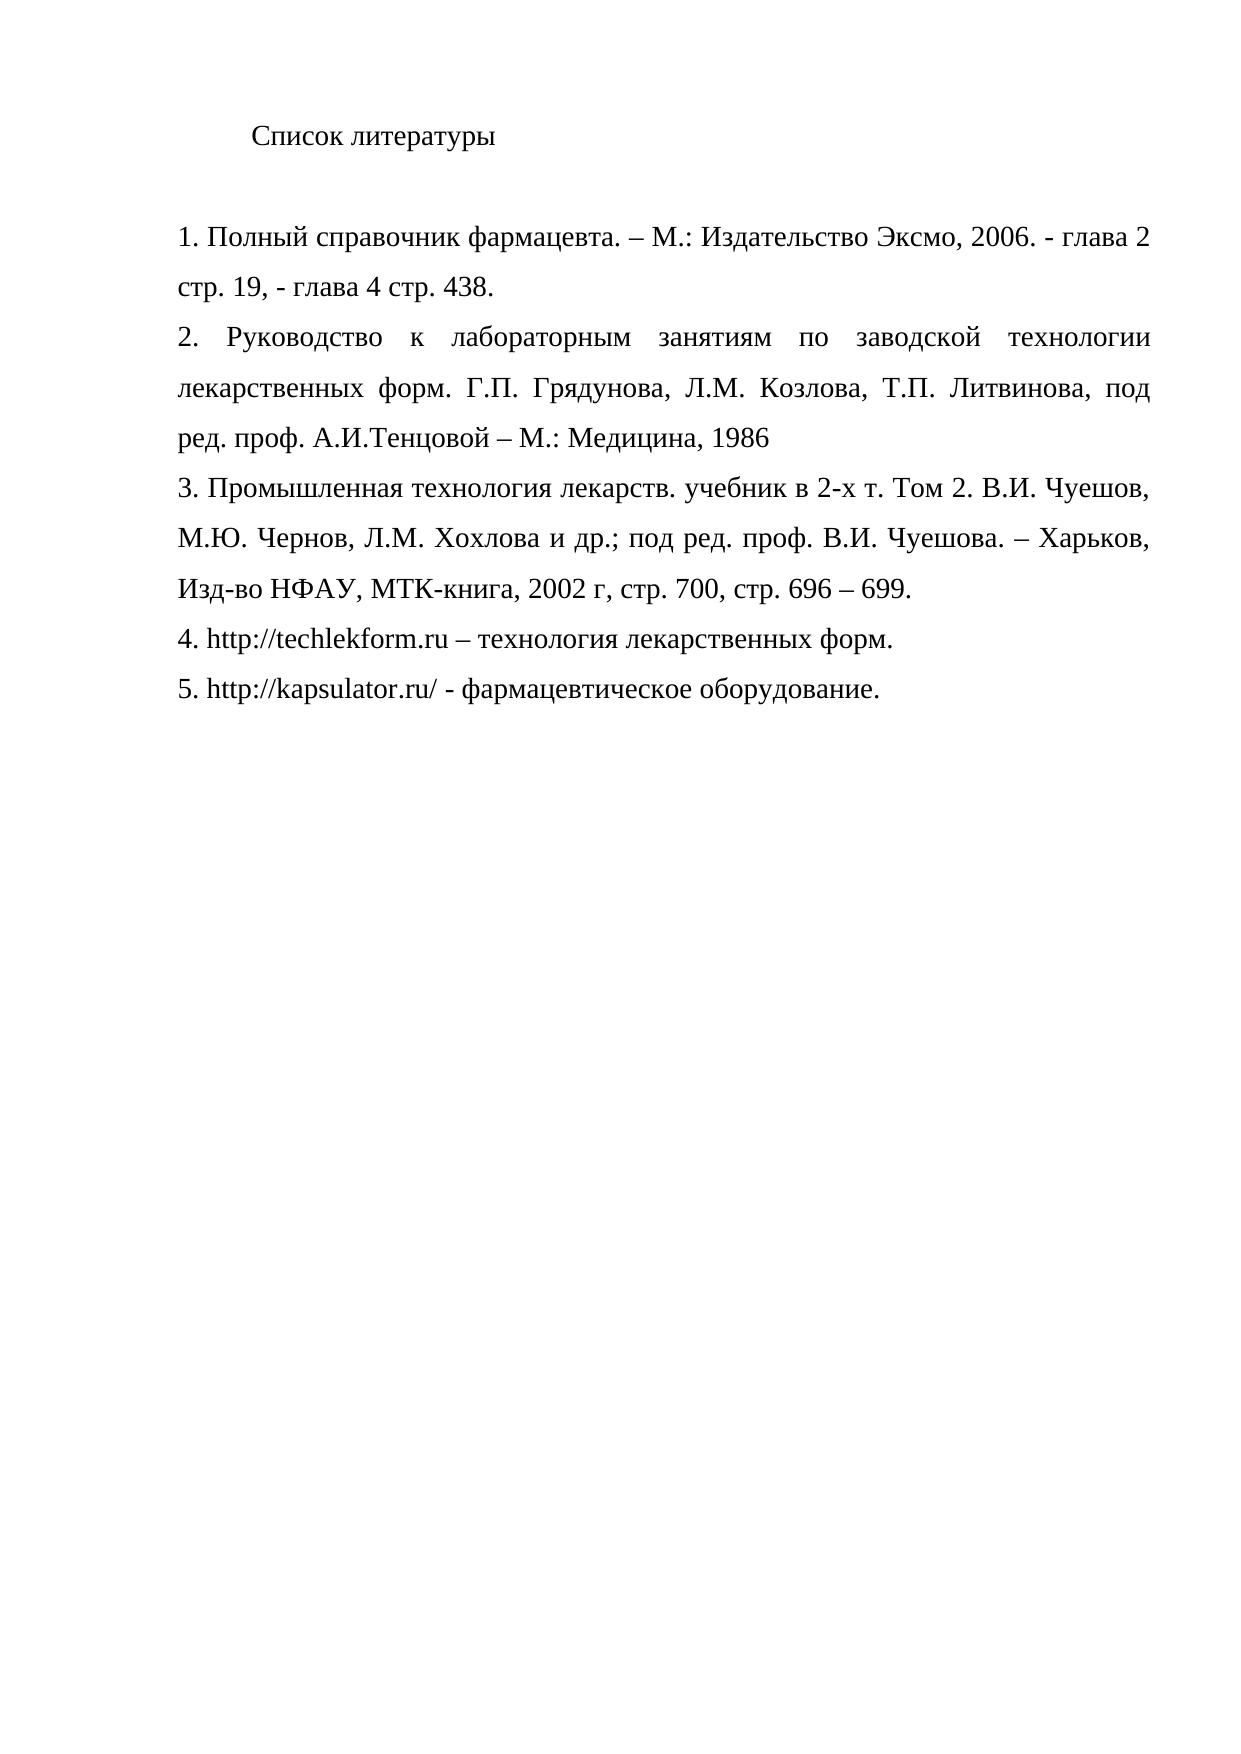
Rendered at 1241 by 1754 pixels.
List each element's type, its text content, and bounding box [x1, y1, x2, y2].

text Список литературы [177, 118, 1152, 152]
text 2. Руководство к лабораторным занятиям по заводской технологии лекарственных форм. Г.П. Грядунова, Л.М. Козлова, Т.П. Литвинова, под ред. проф. А.И.Тенцовой – М.: Медицина, 1986 [177, 319, 1152, 453]
text 5. http://kapsulator.ru/ - фармацевтическое оборудование. [177, 672, 1152, 705]
text 1. Полный справочник фармацевта. – М.: Издательство Эксмо, 2006. - глава 2 стр. 19, - глава 4 стр. 438. [177, 219, 1152, 303]
text 3. Промышленная технология лекарств. учебник в 2-х т. Том 2. В.И. Чуешов, М.Ю. Чернов, Л.М. Хохлова и др.; под ред. проф. В.И. Чуешова. – Харьков, Изд-во НФАУ, МТК-книга, , стр. 700, стр. 696 – 699. [177, 470, 1152, 604]
text 4. http://techlekform.ru – технология лекарственных форм. [177, 621, 1152, 655]
